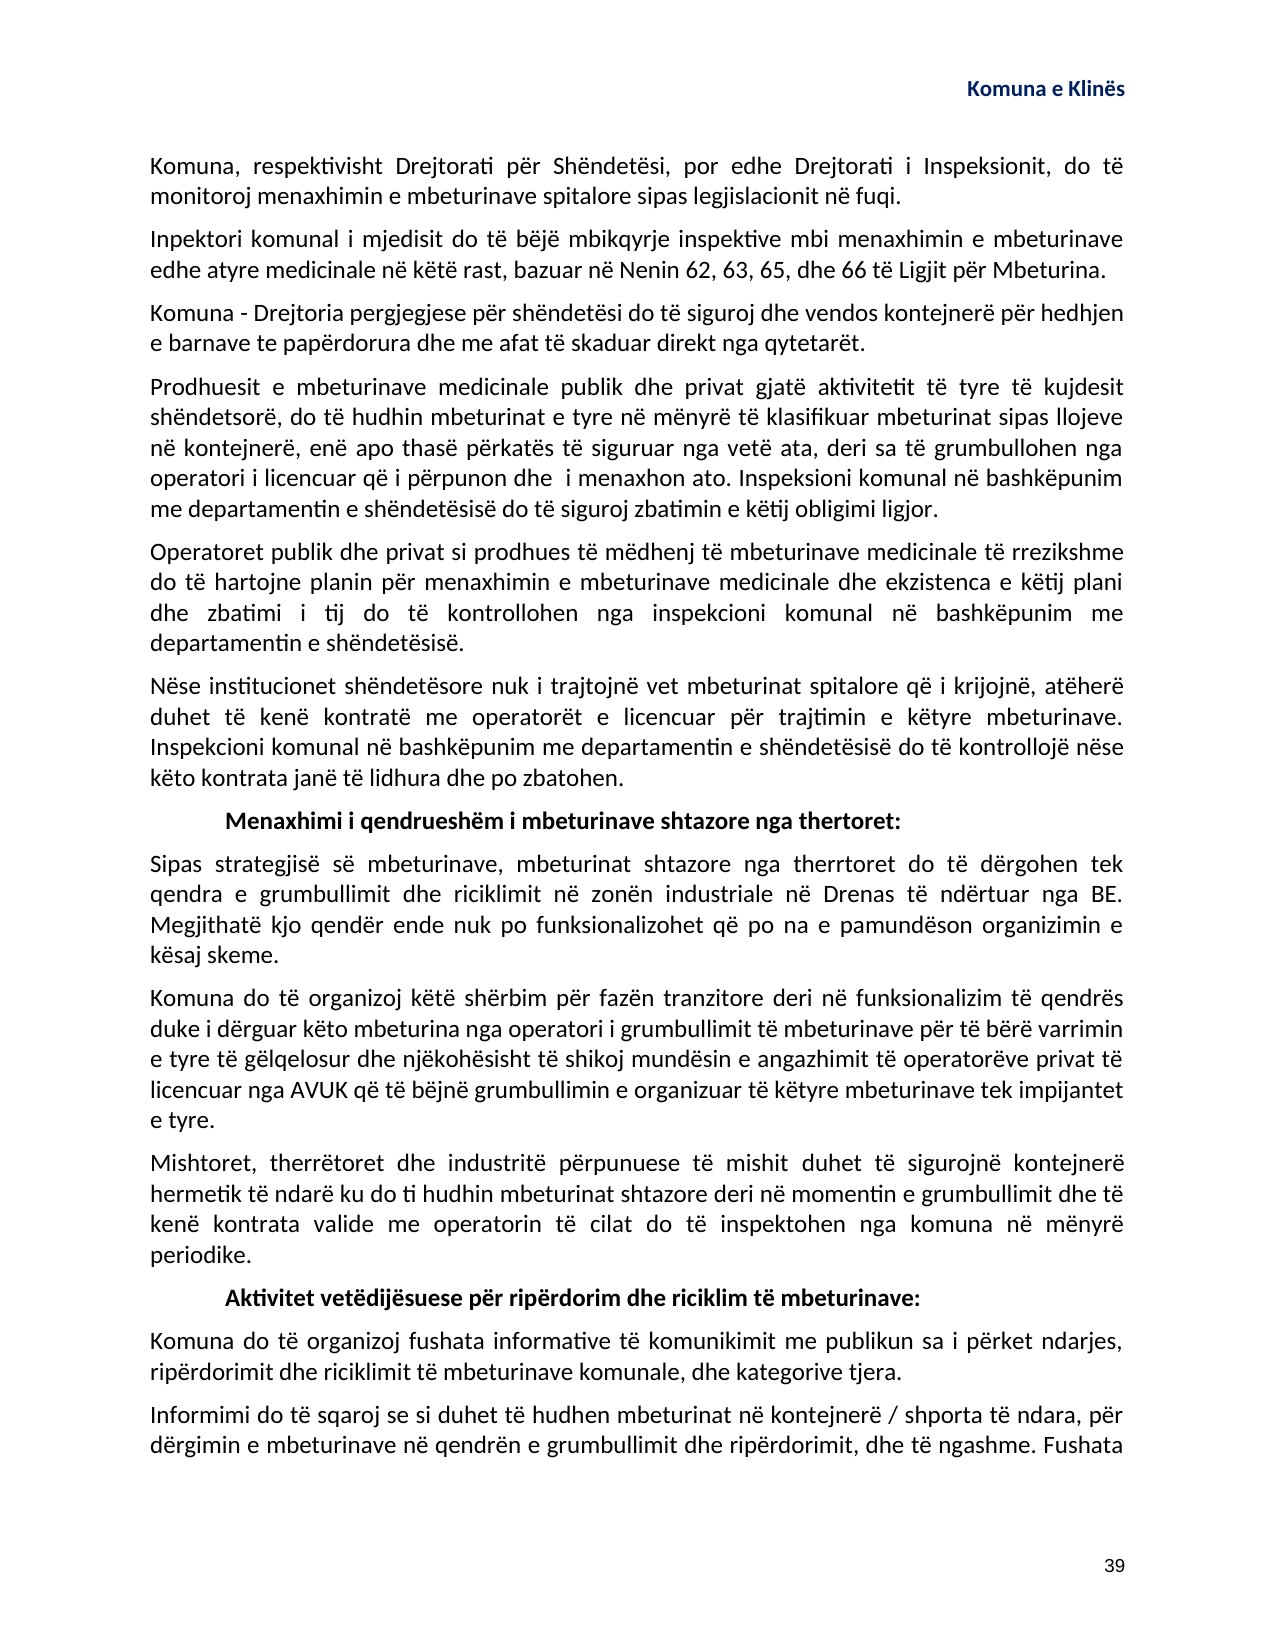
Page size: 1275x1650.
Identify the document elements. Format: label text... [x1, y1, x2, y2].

text Prodhuesit e mbeturinave medicinale publik dhe privat gjatë aktivitetit të tyre të kujdesit shëndetsorë, do të hudhin mbeturinat e tyre në mënyrë të klasifikuar mbeturinat sipas llojeve në kontejnerë, enë apo thasë përkatës të siguruar nga vetë ata, deri sa të grumbullohen nga operatori i licencuar që i përpunon dhe i menaxhon ato. Inspeksioni komunal në bashkëpunim me departamentin e shëndetësisë do të siguroj zbatimin e këtij obligimi ligjor. [150, 371, 1125, 523]
text Sipas strategjisë së mbeturinave, mbeturinat shtazore nga therrtoret do të dërgohen tek qendra e grumbullimit dhe riciklimit në zonën industriale në Drenas të ndërtuar nga BE. Megjithatë kjo qendër ende nuk po funksionalizohet që po na e pamundëson organizimin e kësaj skeme. [150, 848, 1125, 970]
text Komuna - Drejtoria pergjegjese për shëndetësi do të siguroj dhe vendos kontejnerë për hedhjen e barnave te papërdorura dhe me afat të skaduar direkt nga qytetarët. [150, 297, 1125, 358]
text Inpektori komunal i mjedisit do të bëjë mbikqyrje inspektive mbi menaxhimin e mbeturinave edhe atyre medicinale në këtë rast, bazuar në Nenin 62, 63, 65, dhe 66 të Ligjit për Mbeturina. [150, 223, 1125, 284]
text Mishtoret, therrëtoret dhe industritë përpunuese të mishit duhet të sigurojnë kontejnerë hermetik të ndarë ku do ti hudhin mbeturinat shtazore deri në momentin e grumbullimit dhe të kenë kontrata valide me operatorin të cilat do të inspektohen nga komuna në mënyrë periodike. [150, 1148, 1125, 1270]
text Komuna do të organizoj këtë shërbim për fazën tranzitore deri në funksionalizim të qendrës duke i dërguar këto mbeturina nga operatori i grumbullimit të mbeturinave për të bërë varrimin e tyre të gëlqelosur dhe njëkohësisht të shikoj mundësin e angazhimit të operatorëve privat të licencuar nga AVUK që të bëjnë grumbullimin e organizuar të këtyre mbeturinave tek impijantet e tyre. [150, 982, 1125, 1135]
text Operatoret publik dhe privat si prodhues të mëdhenj të mbeturinave medicinale të rrezikshme do të hartojne planin për menaxhimin e mbeturinave medicinale dhe ekzistenca e këtij plani dhe zbatimi i tij do të kontrollohen nga inspekcioni komunal në bashkëpunim me departamentin e shëndetësisë. [150, 536, 1125, 658]
text Menaxhimi i qendrueshëm i mbeturinave shtazore nga thertoret: [150, 805, 1125, 835]
text Komuna do të organizoj fushata informative të komunikimit me publikun sa i përket ndarjes, ripërdorimit dhe riciklimit të mbeturinave komunale, dhe kategorive tjera. [150, 1325, 1125, 1386]
text Aktivitet vetëdijësuese për ripërdorim dhe riciklim të mbeturinave: [150, 1282, 1125, 1313]
text Komuna, respektivisht Drejtorati për Shëndetësi, por edhe Drejtorati i Inspeksionit, do të monitoroj menaxhimin e mbeturinave spitalore sipas legjislacionit në fuqi. [150, 150, 1125, 211]
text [150, 1399, 1125, 1460]
text Nëse institucionet shëndetësore nuk i trajtojnë vet mbeturinat spitalore që i krijojnë, atëherë duhet të kenë kontratë me operatorët e licencuar për trajtimin e këtyre mbeturinave. Inspekcioni komunal në bashkëpunim me departamentin e shëndetësisë do të kontrollojë nëse këto kontrata janë të lidhura dhe po zbatohen. [150, 670, 1125, 792]
